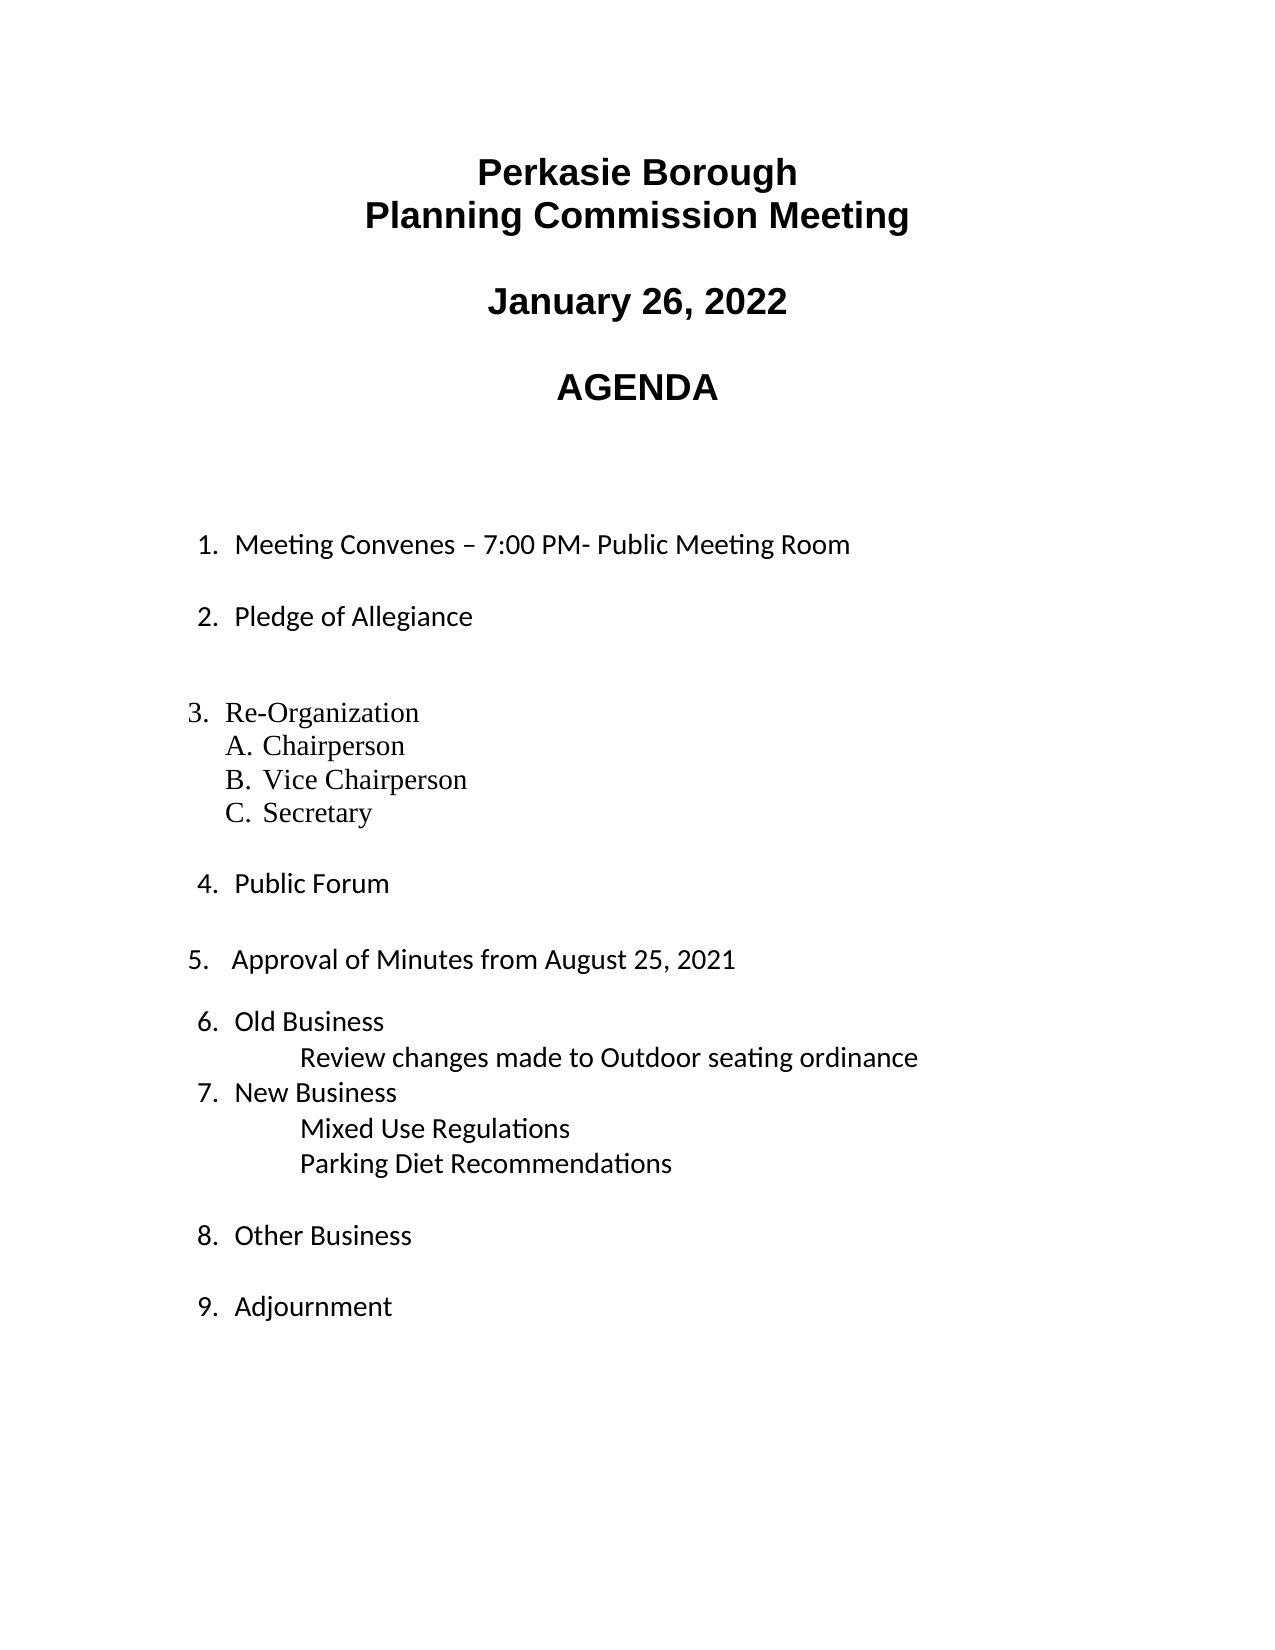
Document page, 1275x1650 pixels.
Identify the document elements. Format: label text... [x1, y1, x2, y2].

list Secretary [225, 796, 1125, 829]
list Re-Organization [187, 695, 1125, 728]
text Planning Commission Meeting [150, 193, 1125, 236]
list Pledge of Allegiance [197, 598, 1125, 633]
list Vice Chairperson [225, 762, 1125, 796]
list Approval of Minutes from August 25, 2021 [187, 941, 1125, 977]
text Review changes made to Outdoor seating ordinance [187, 1039, 1125, 1074]
list Other Business [197, 1217, 1125, 1252]
list New Business [197, 1074, 1125, 1110]
list Adjournment [197, 1288, 1125, 1324]
list Public Forum [197, 865, 1125, 900]
text AGENDA [150, 366, 1125, 409]
text Perkasie Borough [150, 150, 1125, 193]
list Chairperson [225, 728, 1125, 762]
text Parking Diet Recommendations [234, 1146, 1125, 1181]
text Mixed Use Regulations [234, 1110, 1125, 1146]
list Old Business [197, 1003, 1125, 1039]
list Meeting Convenes – 7:00 PM- Public Meeting Room [197, 526, 1125, 562]
text January 26, 2022 [150, 279, 1125, 322]
